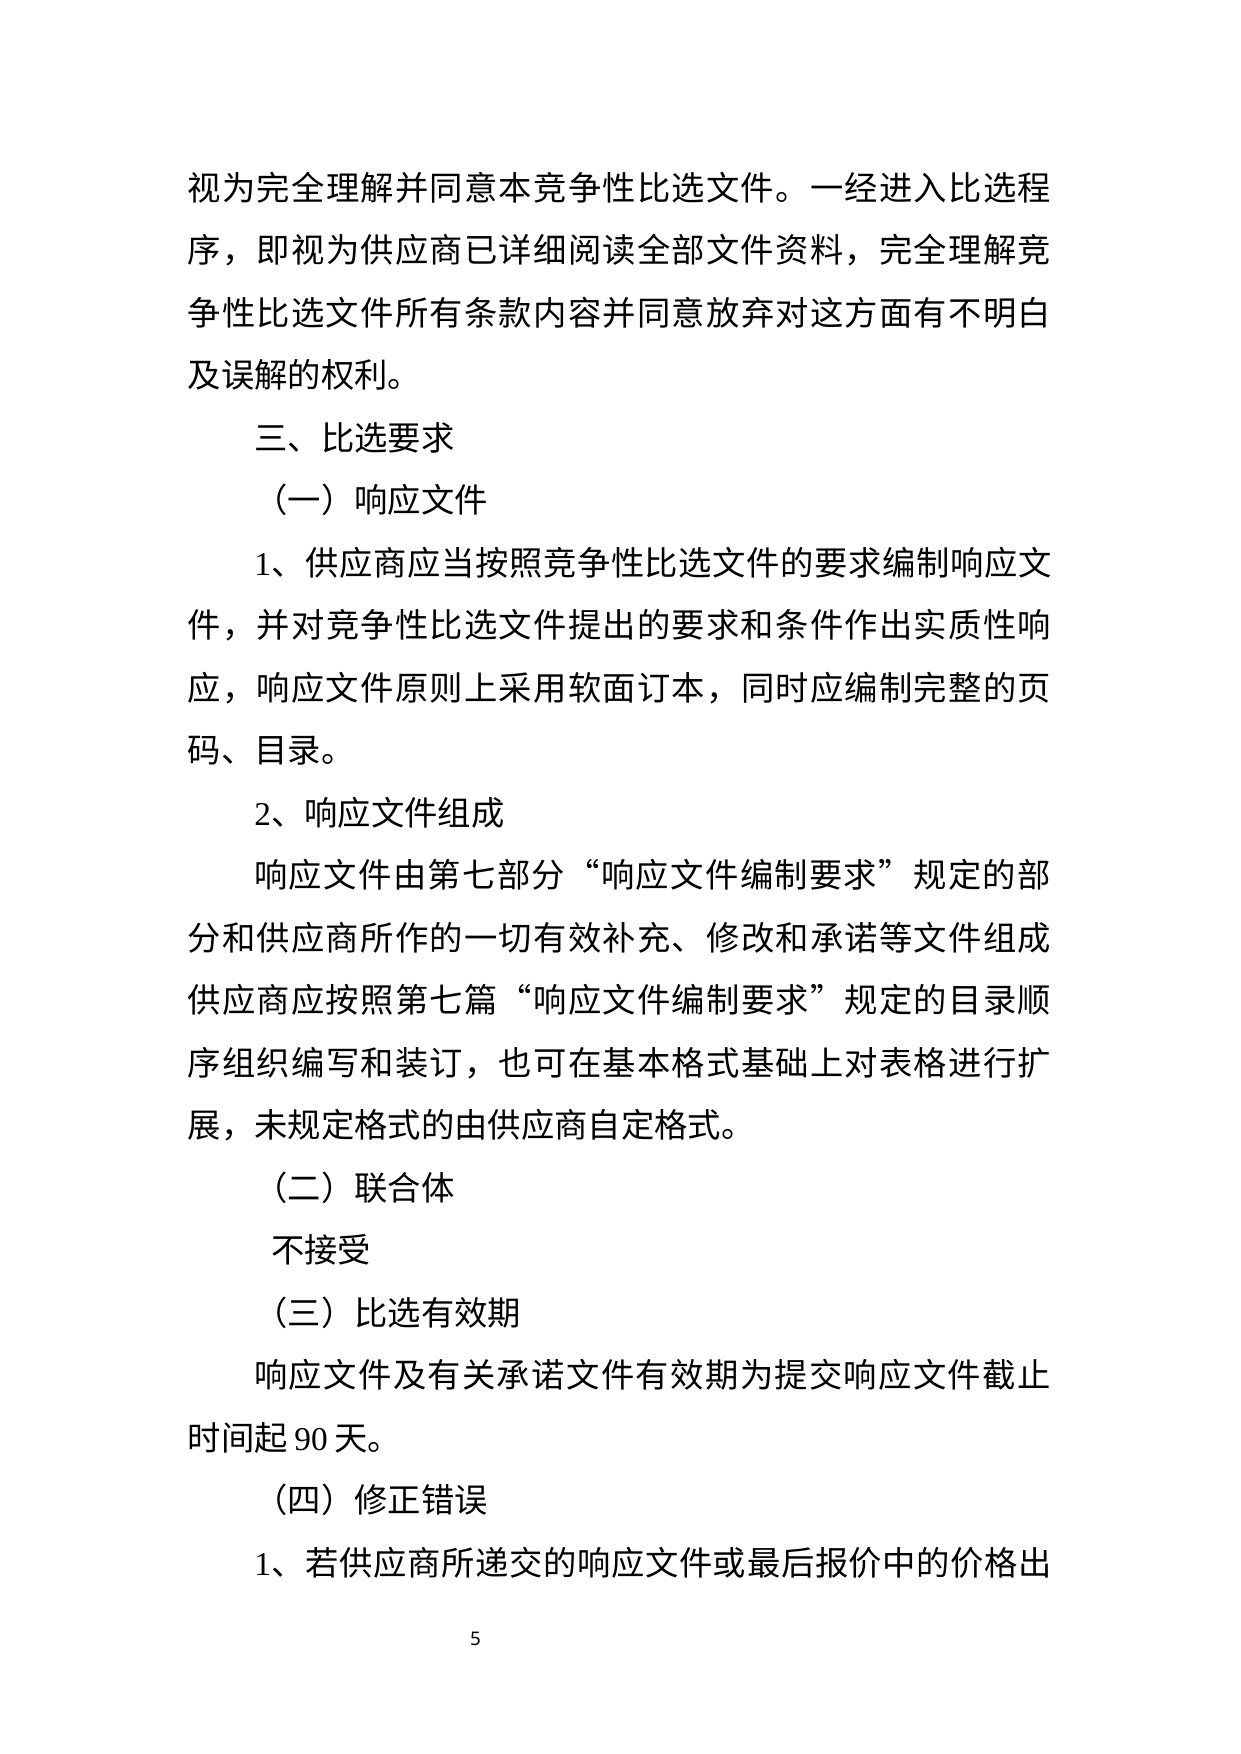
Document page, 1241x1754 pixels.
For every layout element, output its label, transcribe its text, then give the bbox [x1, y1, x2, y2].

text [187, 150, 1053, 400]
text 响应文件及有关承诺文件有效期为提交响应文件截止时间起90天。 [187, 1337, 1053, 1462]
text 三、比选要求 [187, 400, 1053, 462]
list 联合体 [187, 1150, 1053, 1212]
text 2、响应文件组成 [187, 775, 1053, 837]
text （一）响应文件 [187, 462, 1053, 525]
text 响应文件由第七部分“响应文件编制要求”规定的部分和供应商所作的一切有效补充、修改和承诺等文件组成，供应商应按照第七篇“响应文件编制要求”规定的目录顺序组织编写和装订，也可在基本格式基础上对表格进行扩展，未规定格式的由供应商自定格式。 [187, 837, 1053, 1150]
text 不接受 [237, 1212, 1053, 1275]
list 比选有效期 [187, 1275, 1053, 1337]
text （四）修正错误 [187, 1462, 1053, 1525]
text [187, 1525, 1053, 1587]
text 1、供应商应当按照竞争性比选文件的要求编制响应文件，并对竞争性比选文件提出的要求和条件作出实质性响应，响应文件原则上采用软面订本，同时应编制完整的页码、目录。 [187, 525, 1053, 775]
